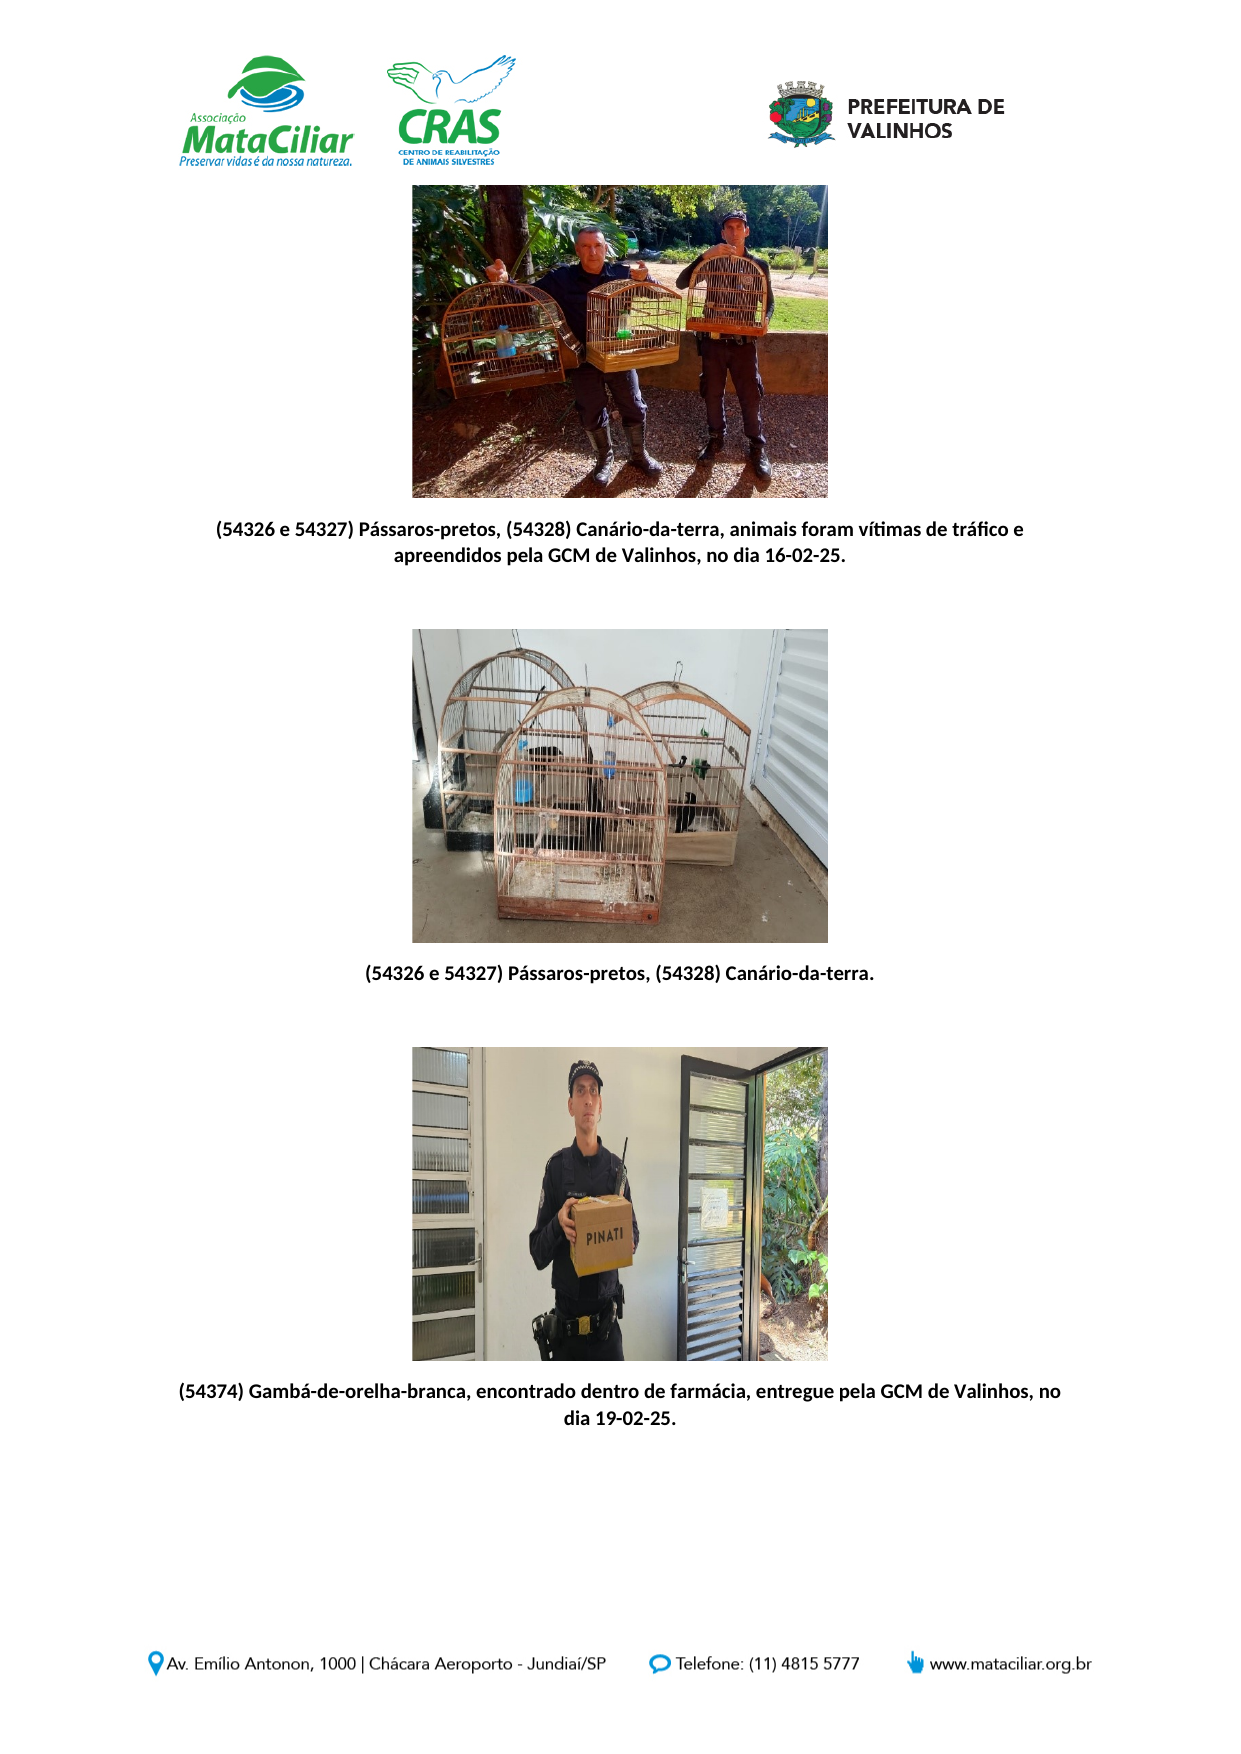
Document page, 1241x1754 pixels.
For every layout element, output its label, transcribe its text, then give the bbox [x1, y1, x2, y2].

text (54374) Gambá-de-orelha-branca, encontrado dentro de farmácia, entregue pela GCM de Valinhos, no dia 19-02-25. [177, 1378, 1063, 1431]
picture [0, 1610, 1240, 1736]
picture [412, 1047, 828, 1361]
picture [177, 42, 1063, 498]
text (54326 e 54327) Pássaros-pretos, (54328) Canário-da-terra. [177, 961, 1063, 986]
text (54326 e 54327) Pássaros-pretos, (54328) Canário-da-terra, animais foram vítimas de tráfico e apreendidos pela GCM de Valinhos, no dia 16-02-25. [177, 516, 1063, 568]
picture [412, 629, 828, 943]
